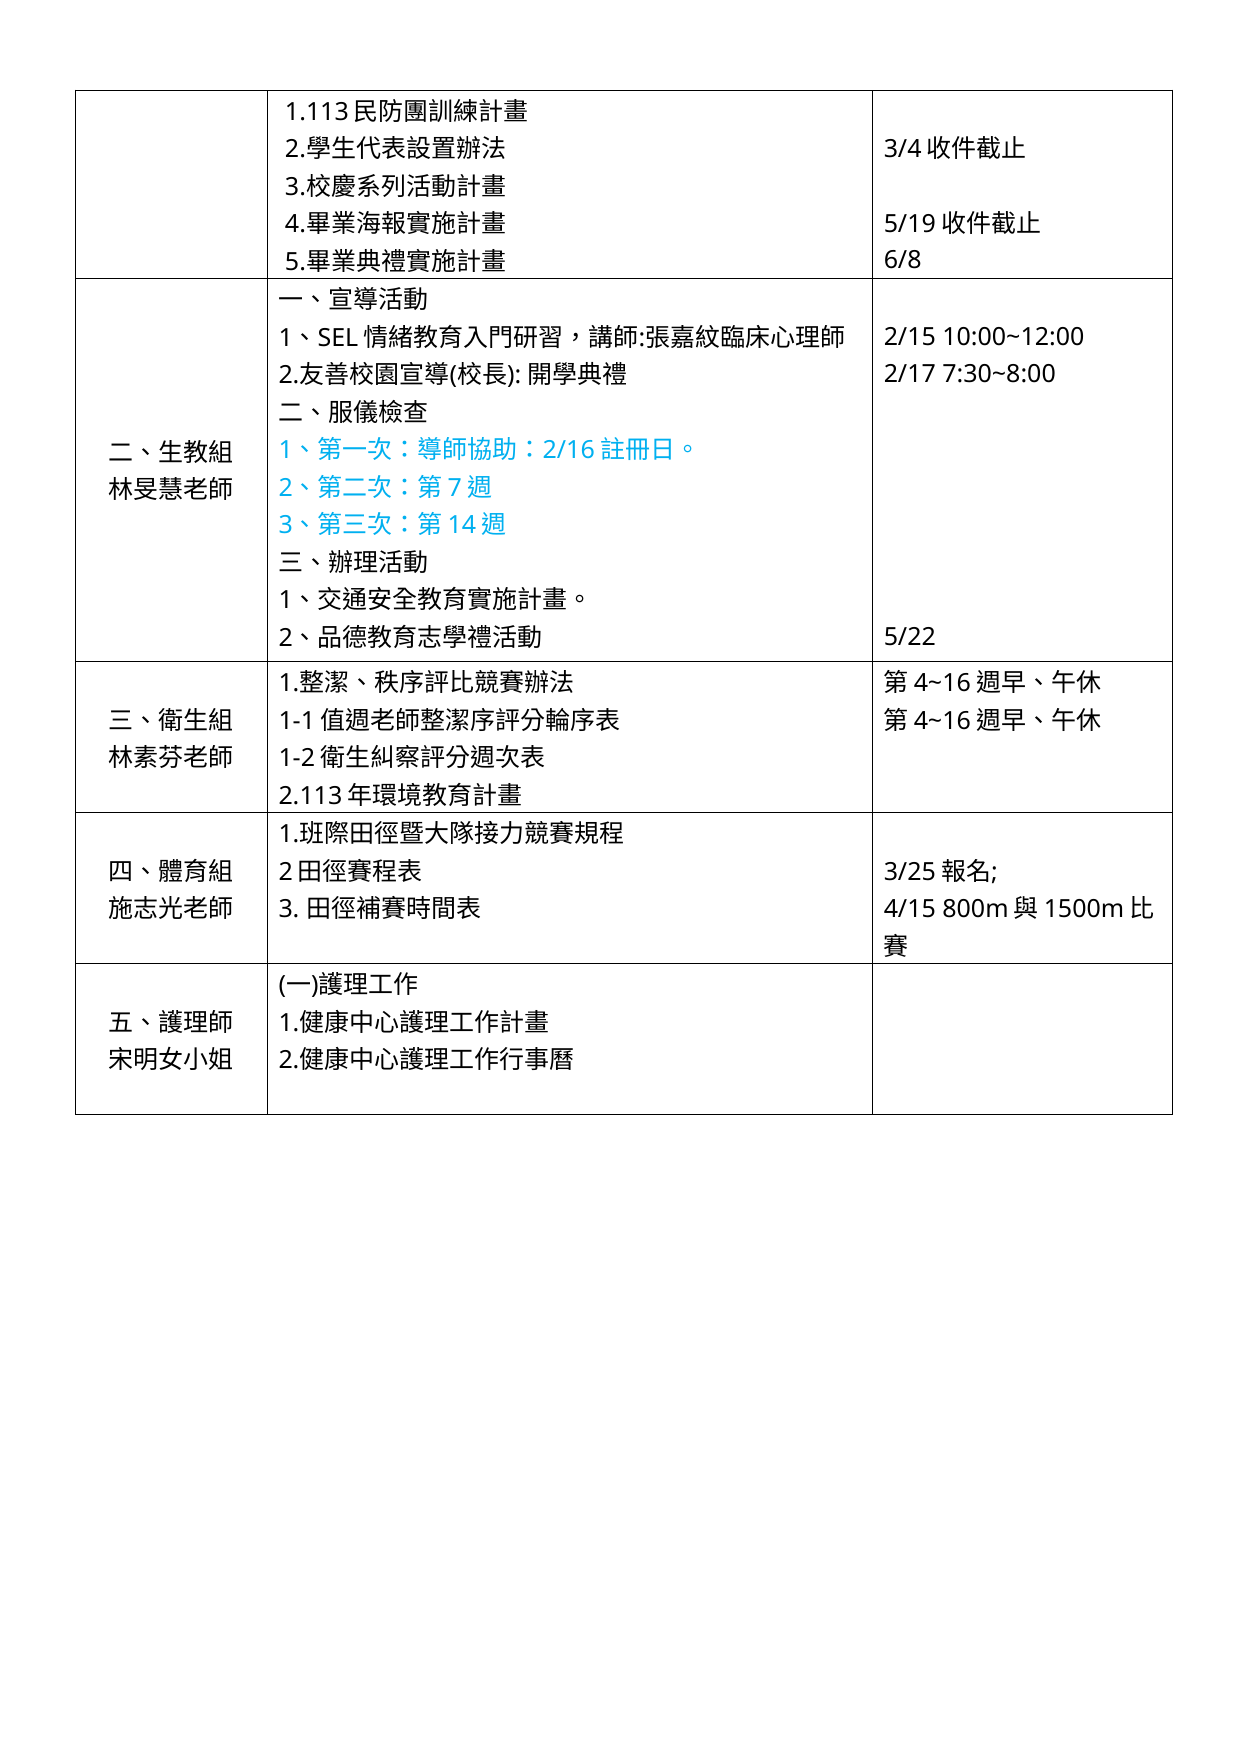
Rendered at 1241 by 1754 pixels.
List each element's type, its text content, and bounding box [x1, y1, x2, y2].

table_cell 二、生教組 林旻慧老師 [76, 279, 267, 661]
table_cell (一)護理工作 1.健康中心護理工作計畫 2.健康中心護理工作行事曆 [268, 964, 872, 1114]
table_cell 五、護理師 宋明女小姐 [76, 964, 267, 1114]
table_cell 第4~16週早、午休 第4~16週早、午休 [873, 662, 1172, 812]
table_cell 2/15 10:00~12:00 2/17 7:30~8:00 5/22 [873, 279, 1172, 661]
table_cell 1.班際田徑暨大隊接力競賽規程 2田徑賽程表 3. 田徑補賽時間表 [268, 813, 872, 963]
table_cell 三、衛生組 林素芬老師 [76, 662, 267, 812]
table_cell 一、宣導活動 1、SEL情緒教育入門研習，講師:張嘉紋臨床心理師 2.友善校園宣導(校長): 開學典禮 二、服儀檢查 1、第一次：導師協助：2/16註冊日。 2、第二次：第7週 3、第三次：第14週 三、辦理活動 1、交通安全教育實施計畫。 2、品德教育志學禮活動 [268, 279, 872, 661]
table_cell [268, 91, 872, 278]
table_cell [873, 964, 1172, 1114]
table_cell 3/25報名; 4/15 800m與1500m比賽 [873, 813, 1172, 963]
table_cell 四、體育組 施志光老師 [76, 813, 267, 963]
table_cell 1.整潔、秩序評比競賽辦法 1-1值週老師整潔序評分輪序表 1-2衛生糾察評分週次表 2.113年環境教育計畫 [268, 662, 872, 812]
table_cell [873, 91, 1172, 278]
